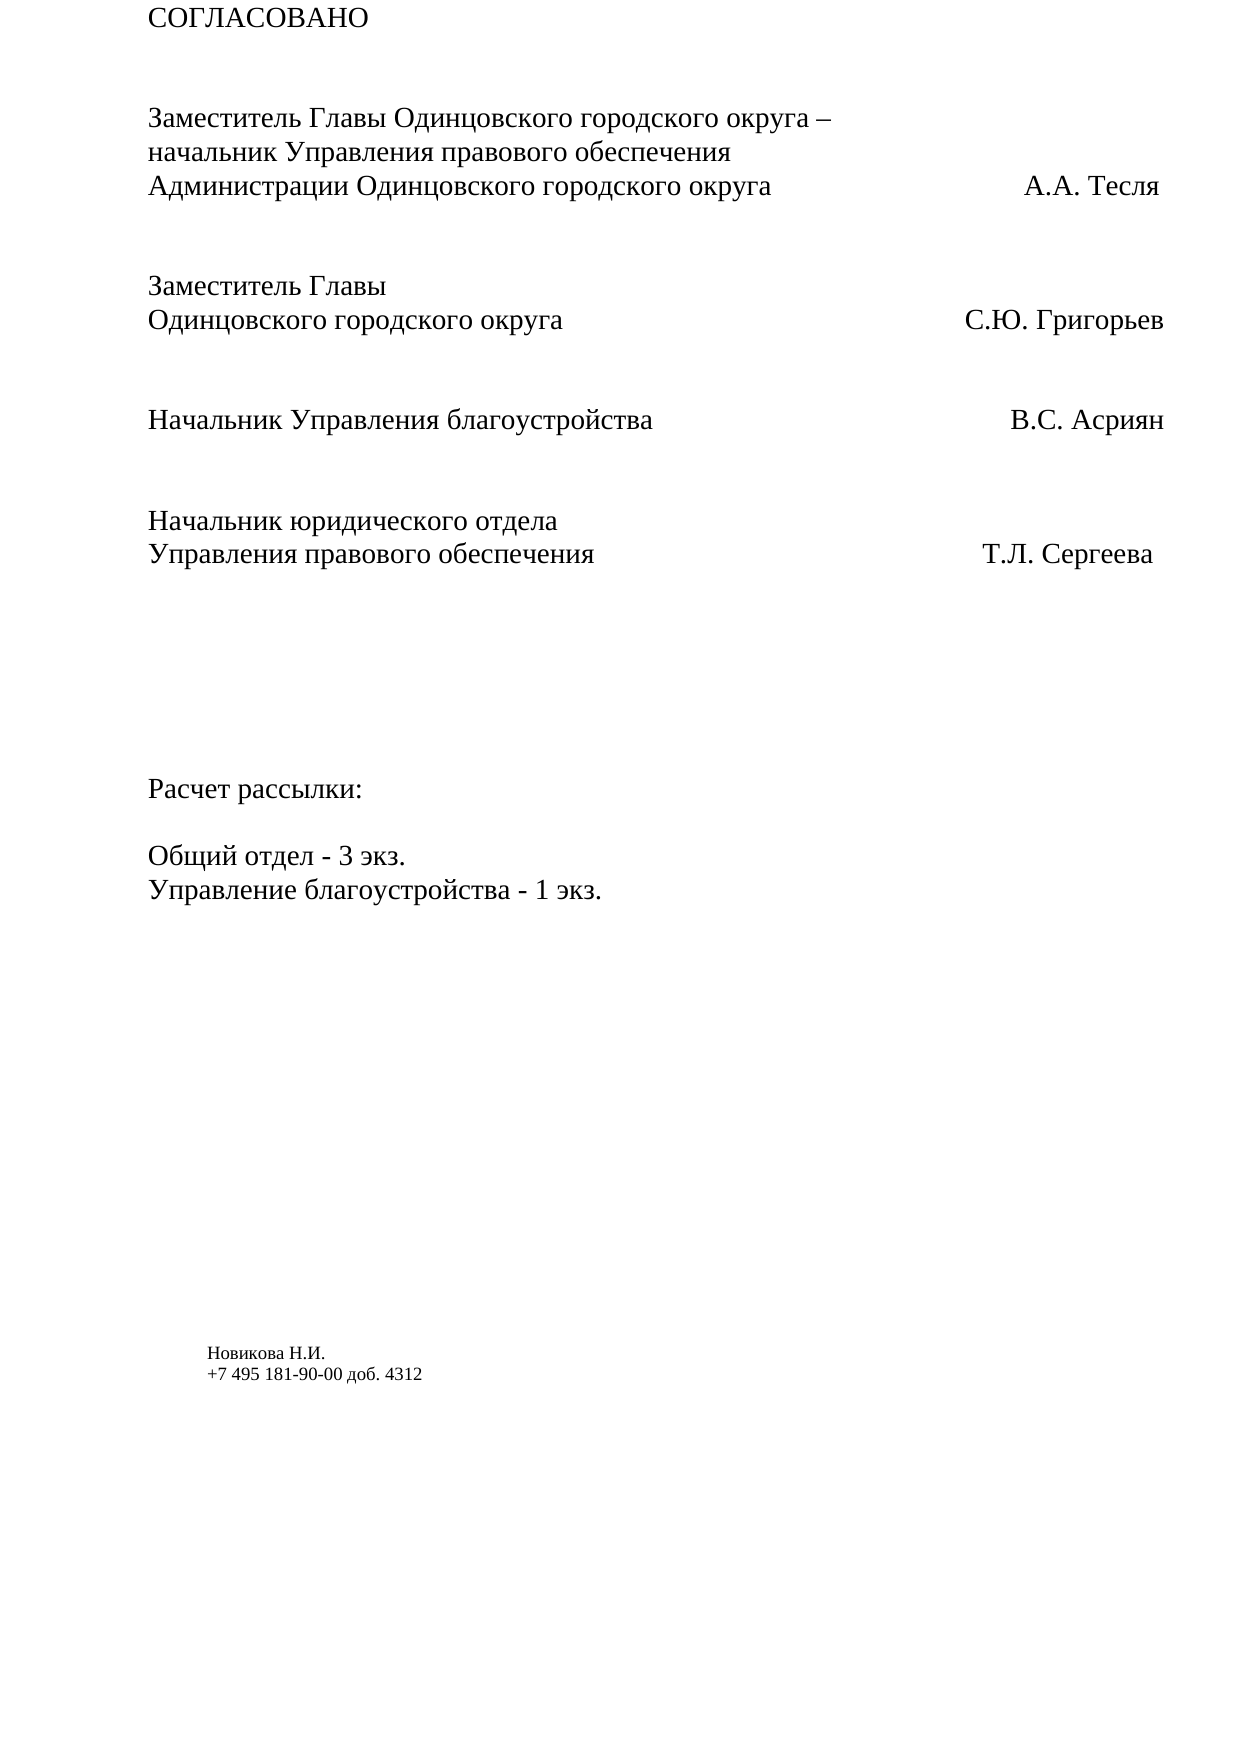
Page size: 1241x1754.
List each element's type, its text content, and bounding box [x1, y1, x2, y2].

text Заместитель Главы [148, 268, 1167, 302]
text Общий отдел - 3 экз. [148, 838, 1167, 872]
text Администрации Одинцовского городского округа А.А. Тесля [148, 168, 1167, 201]
text Управления правового обеспечения Т.Л. Сергеева [148, 537, 1167, 570]
text Расчет рассылки: [148, 771, 1167, 805]
text Начальник Управления благоустройства В.С. Асриян [148, 402, 1167, 436]
text Управление благоустройства - 1 экз. [148, 872, 1167, 906]
text Начальник юридического отдела [148, 503, 1167, 537]
text Одинцовского городского округа С.Ю. Григорьев [148, 302, 1167, 335]
text +7 495 181-90-00 доб. 4312 [148, 1363, 1167, 1385]
text Заместитель Главы Одинцовского городского округа – [148, 101, 1167, 134]
text Новикова Н.И. [148, 1342, 1167, 1363]
text начальник Управления правового обеспечения [148, 134, 1167, 168]
text СОГЛАСОВАНО [148, 0, 1167, 33]
